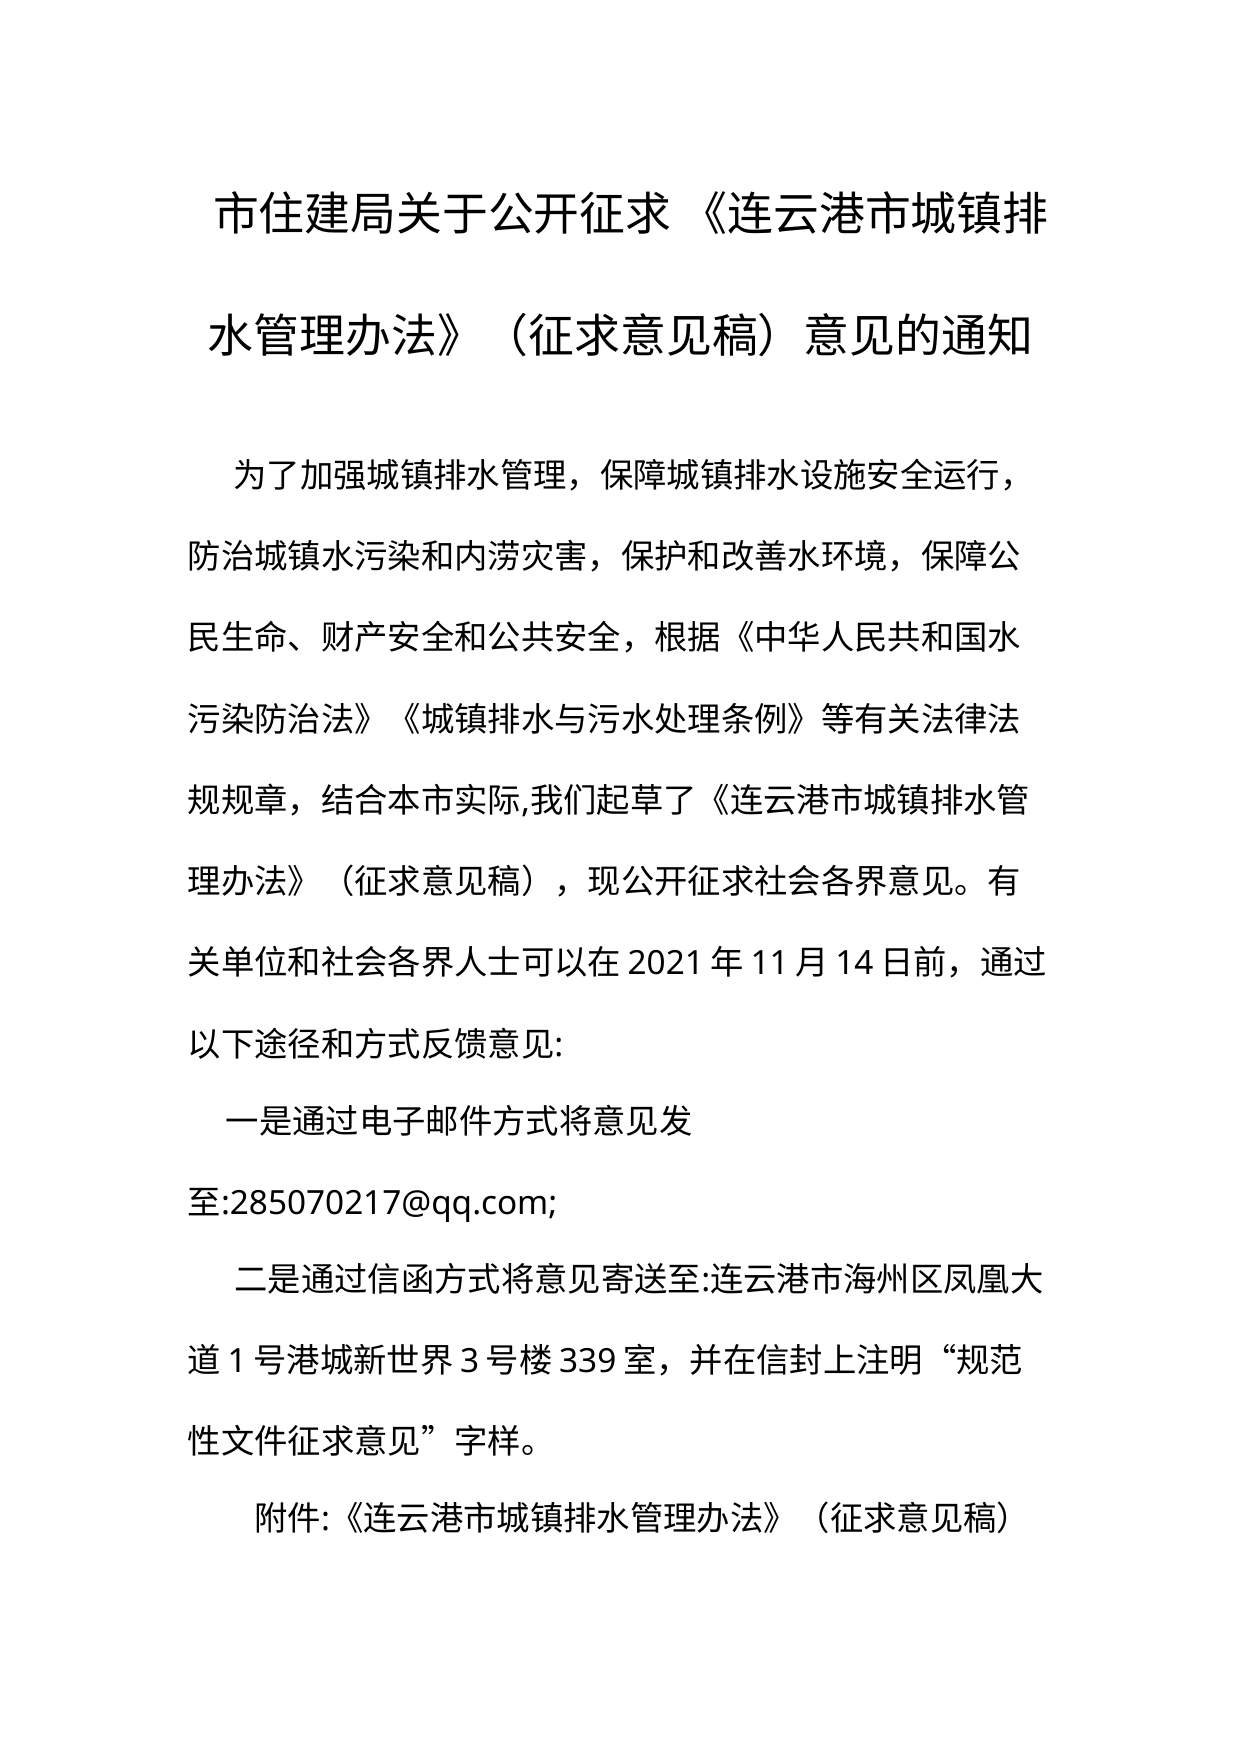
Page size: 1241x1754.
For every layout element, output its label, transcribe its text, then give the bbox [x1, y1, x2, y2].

text 市住建局关于公开征求 《连云港市城镇排水管理办法》（征求意见稿）意见的通知 [187, 162, 1053, 381]
text 二是通过信函方式将意见寄送至:连云港市海州区凤凰大道1号港城新世界3号楼339室，并在信封上注明“规范性文件征求意见”字样。 [187, 1244, 1053, 1472]
text 为了加强城镇排水管理，保障城镇排水设施安全运行，防治城镇水污染和内涝灾害，保护和改善水环境，保障公民生命、财产安全和公共安全，根据《中华人民共和国水污染防治法》《城镇排水与污水处理条例》等有关法律法规规章，结合本市实际,我们起草了《连云港市城镇排水管理办法》（征求意见稿），现公开征求社会各界意见。有关单位和社会各界人士可以在2021年11月14日前，通过以下途径和方式反馈意见: [187, 440, 1053, 1074]
text 一是通过电子邮件方式将意见发至:285070217@qq.com; [187, 1086, 1053, 1232]
text 附件:《连云港市城镇排水管理办法》（征求意见稿） [187, 1484, 1053, 1549]
